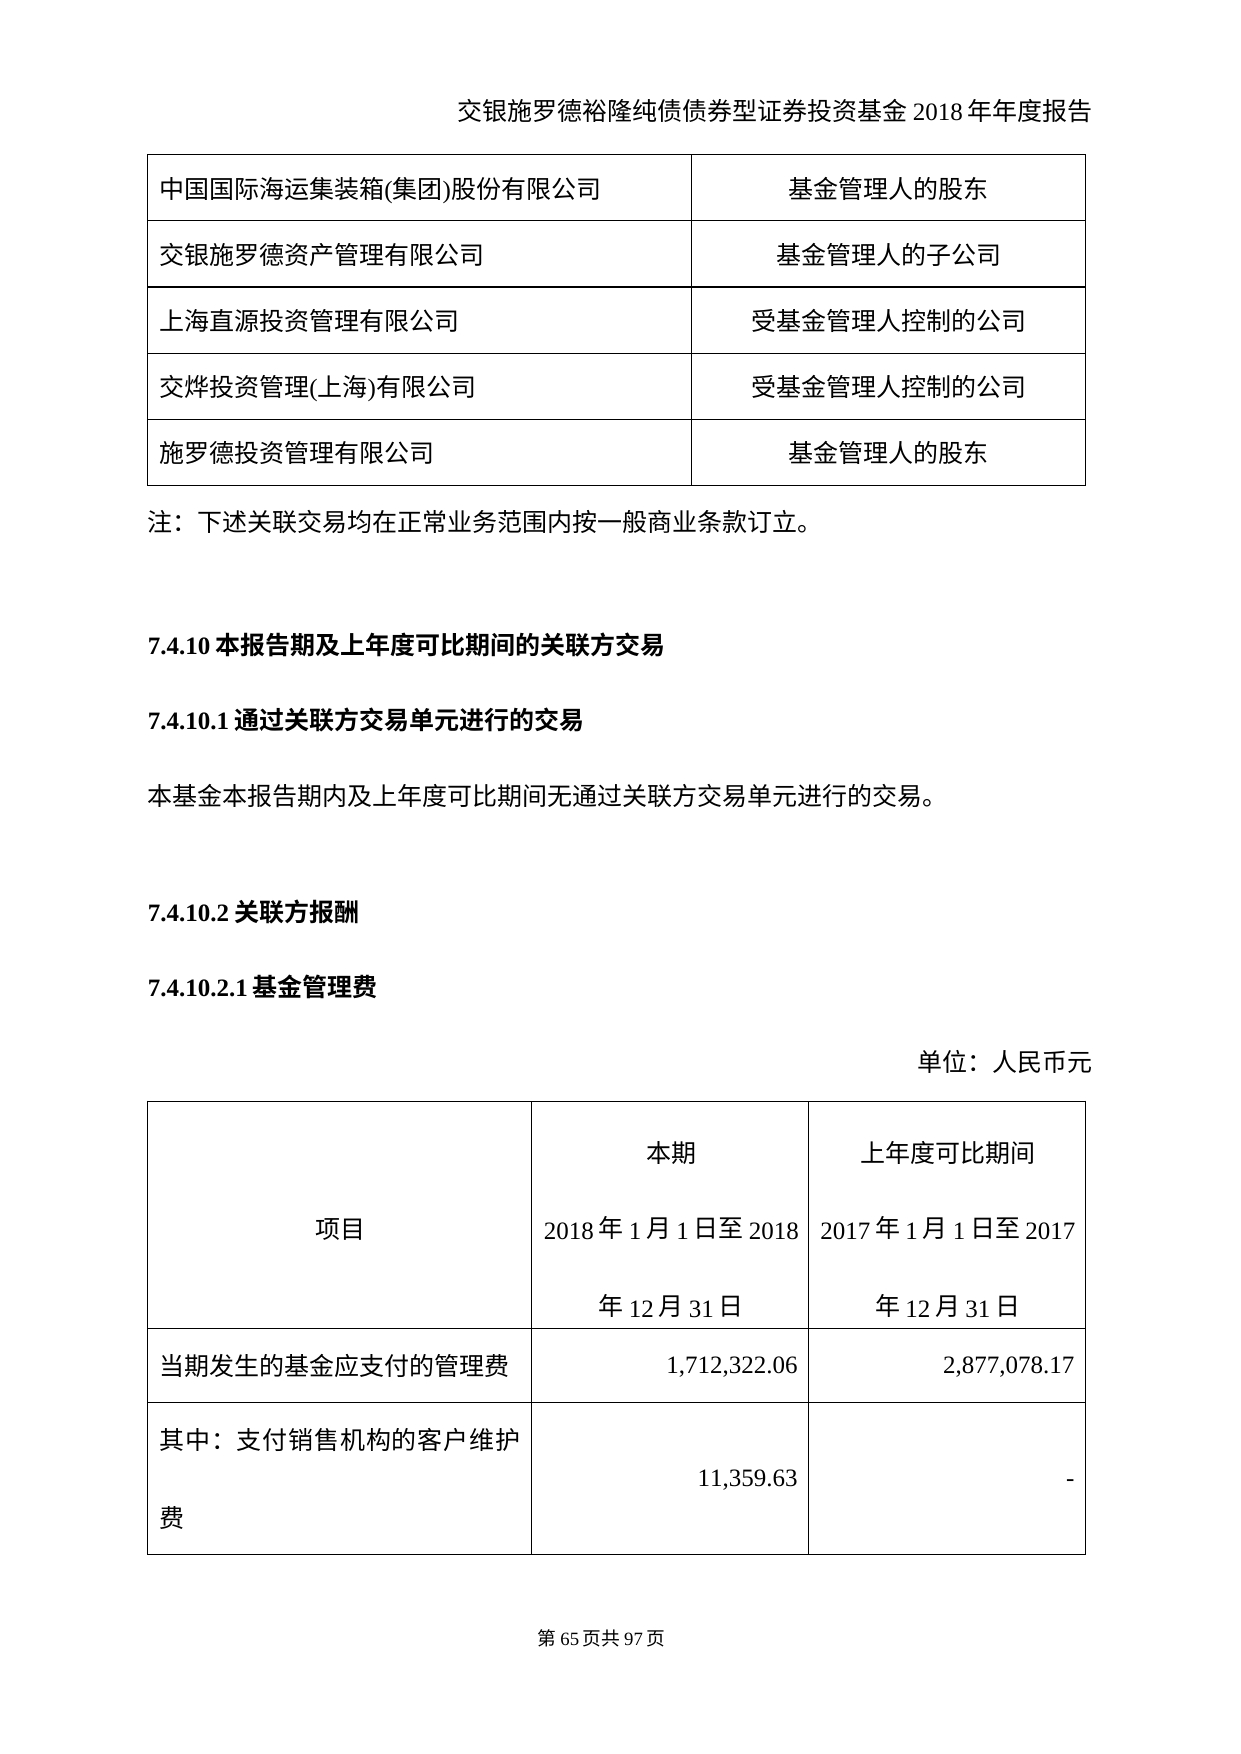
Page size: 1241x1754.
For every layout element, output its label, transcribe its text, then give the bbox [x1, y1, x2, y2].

table_cell 中国国际海运集装箱(集团)股份有限公司 [148, 155, 691, 220]
table_cell 11,359.63 [532, 1403, 808, 1554]
text 7.4.10本报告期及上年度可比期间的关联方交易 [148, 611, 1092, 676]
text 7.4.10.2.1基金管理费 [148, 953, 1092, 1018]
table_cell 其中：支付销售机构的客户维护费 [148, 1403, 531, 1554]
table_header 上年度可比期间 2017年1月1日至2017年12月31日 [809, 1102, 1085, 1328]
table_cell 交烨投资管理(上海)有限公司 [148, 354, 691, 418]
table_cell 交银施罗德资产管理有限公司 [148, 221, 691, 286]
table_cell 1,712,322.06 [532, 1329, 808, 1402]
table_cell - [809, 1403, 1085, 1554]
table_cell 受基金管理人控制的公司 [692, 288, 1085, 352]
text 本基金本报告期内及上年度可比期间无通过关联方交易单元进行的交易。 [148, 762, 1092, 827]
table_cell 2,877,078.17 [809, 1329, 1085, 1402]
table_cell 上海直源投资管理有限公司 [148, 288, 691, 352]
table_cell 施罗德投资管理有限公司 [148, 420, 691, 484]
text 7.4.10.1通过关联方交易单元进行的交易 [148, 686, 1092, 751]
table_cell 基金管理人的子公司 [692, 221, 1085, 286]
text 7.4.10.2关联方报酬 [148, 878, 1092, 943]
table_cell 基金管理人的股东 [692, 420, 1085, 484]
table_cell 受基金管理人控制的公司 [692, 354, 1085, 418]
table_cell 当期发生的基金应支付的管理费 [148, 1329, 531, 1402]
text 单位：人民币元 [149, 1028, 1092, 1093]
table_cell 基金管理人的股东 [692, 155, 1085, 220]
table_header 项目 [148, 1102, 531, 1328]
table_header 本期 2018年1月1日至2018年12月31日 [532, 1102, 808, 1328]
text 注：下述关联交易均在正常业务范围内按一般商业条款订立。 [148, 488, 1092, 553]
